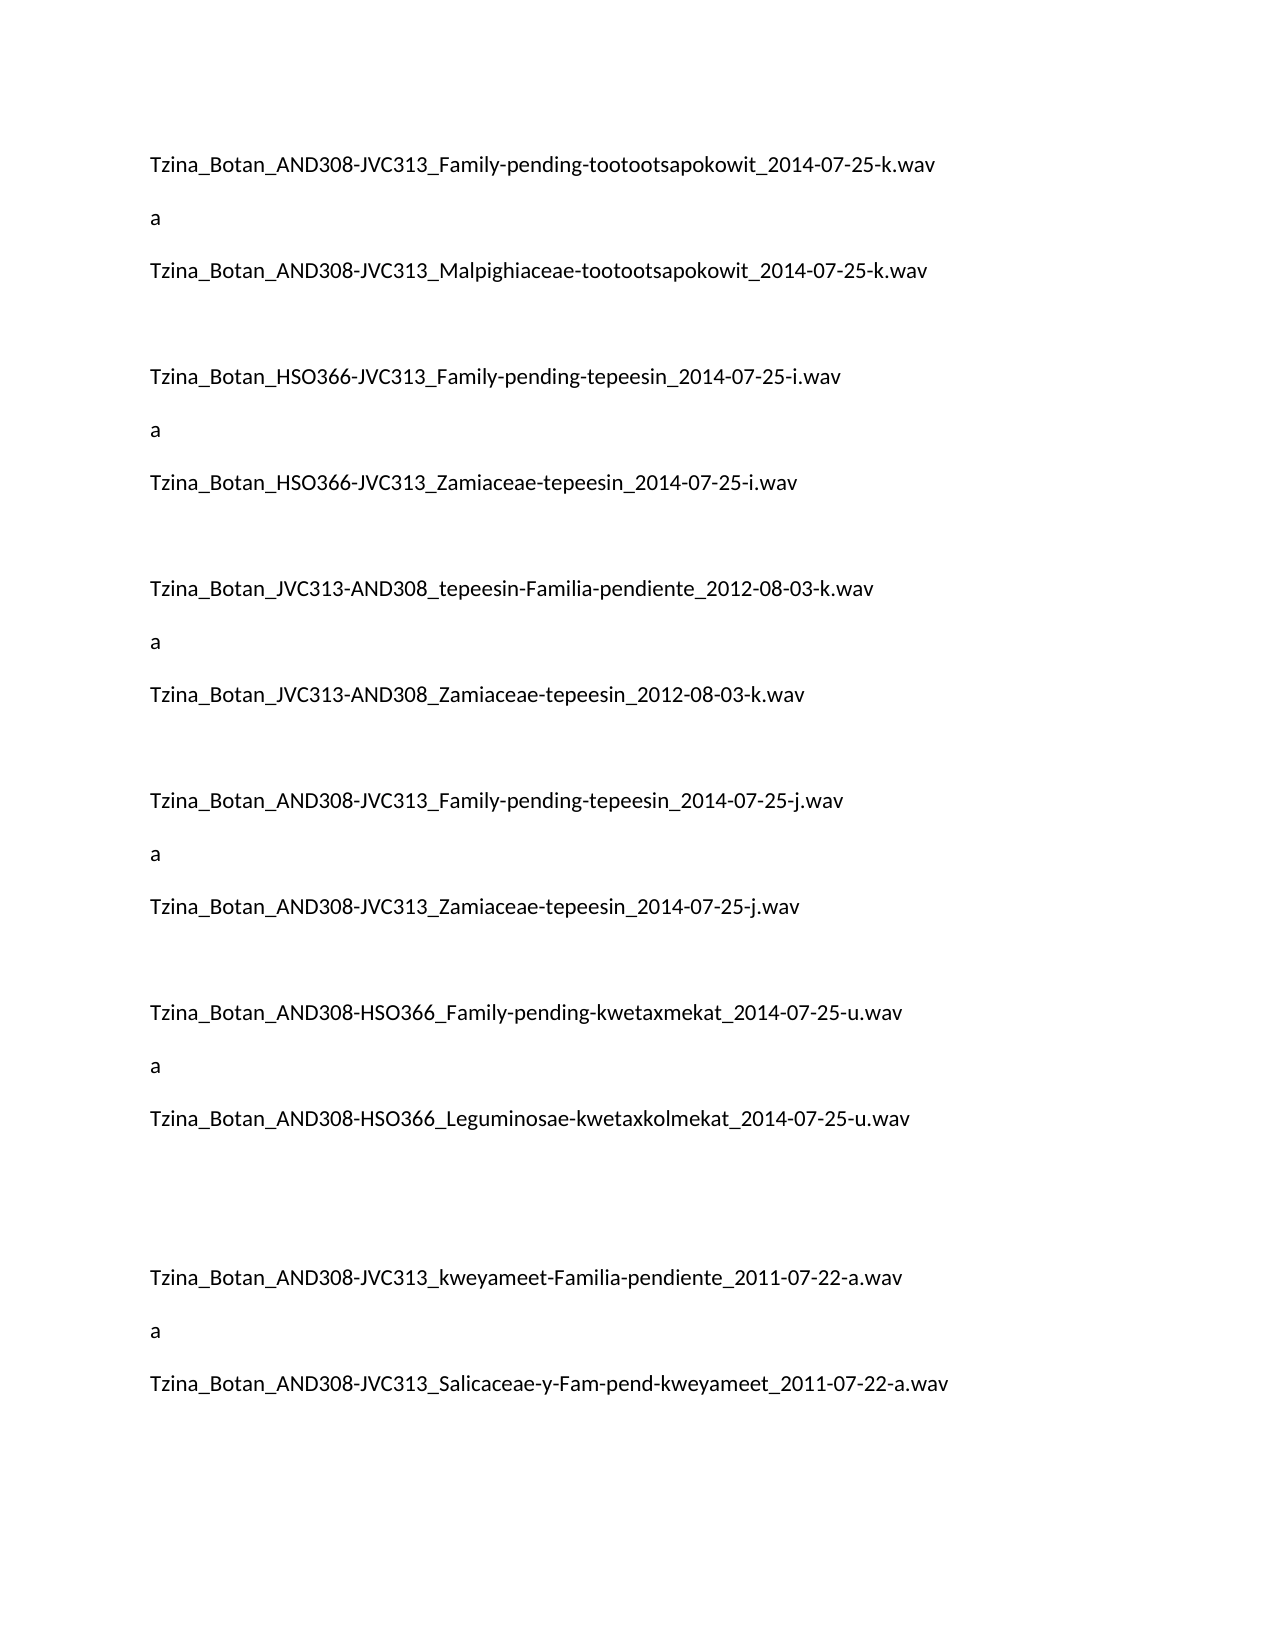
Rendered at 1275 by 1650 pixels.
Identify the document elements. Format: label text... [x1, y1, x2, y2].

text a [150, 627, 1125, 655]
text Tzina_Botan_HSO366-JVC313_Family-pending-tepeesin_2014-07-25-i.wav [150, 362, 1125, 390]
text Tzina_Botan_AND308-JVC313_Salicaceae-y-Fam-pend-kweyameet_2011-07-22-a.wav [150, 1369, 1125, 1397]
text Tzina_Botan_HSO366-JVC313_Zamiaceae-tepeesin_2014-07-25-i.wav [150, 468, 1125, 496]
text a [150, 415, 1125, 443]
text a [150, 203, 1125, 231]
text Tzina_Botan_AND308-JVC313_Family-pending-tootootsapokowit_2014-07-25-k.wav [150, 150, 1125, 178]
text Tzina_Botan_AND308-JVC313_Family-pending-tepeesin_2014-07-25-j.wav [150, 786, 1125, 814]
text a [150, 1316, 1125, 1344]
text Tzina_Botan_AND308-JVC313_Zamiaceae-tepeesin_2014-07-25-j.wav [150, 892, 1125, 920]
text Tzina_Botan_AND308-HSO366_Family-pending-kwetaxmekat_2014-07-25-u.wav [150, 998, 1125, 1026]
text Tzina_Botan_JVC313-AND308_Zamiaceae-tepeesin_2012-08-03-k.wav [150, 680, 1125, 708]
text Tzina_Botan_AND308-HSO366_Leguminosae-kwetaxkolmekat_2014-07-25-u.wav [150, 1104, 1125, 1132]
text Tzina_Botan_AND308-JVC313_Malpighiaceae-tootootsapokowit_2014-07-25-k.wav [150, 256, 1125, 284]
text Tzina_Botan_JVC313-AND308_tepeesin-Familia-pendiente_2012-08-03-k.wav [150, 574, 1125, 602]
text a [150, 839, 1125, 867]
text Tzina_Botan_AND308-JVC313_kweyameet-Familia-pendiente_2011-07-22-a.wav [150, 1263, 1125, 1291]
text a [150, 1051, 1125, 1079]
